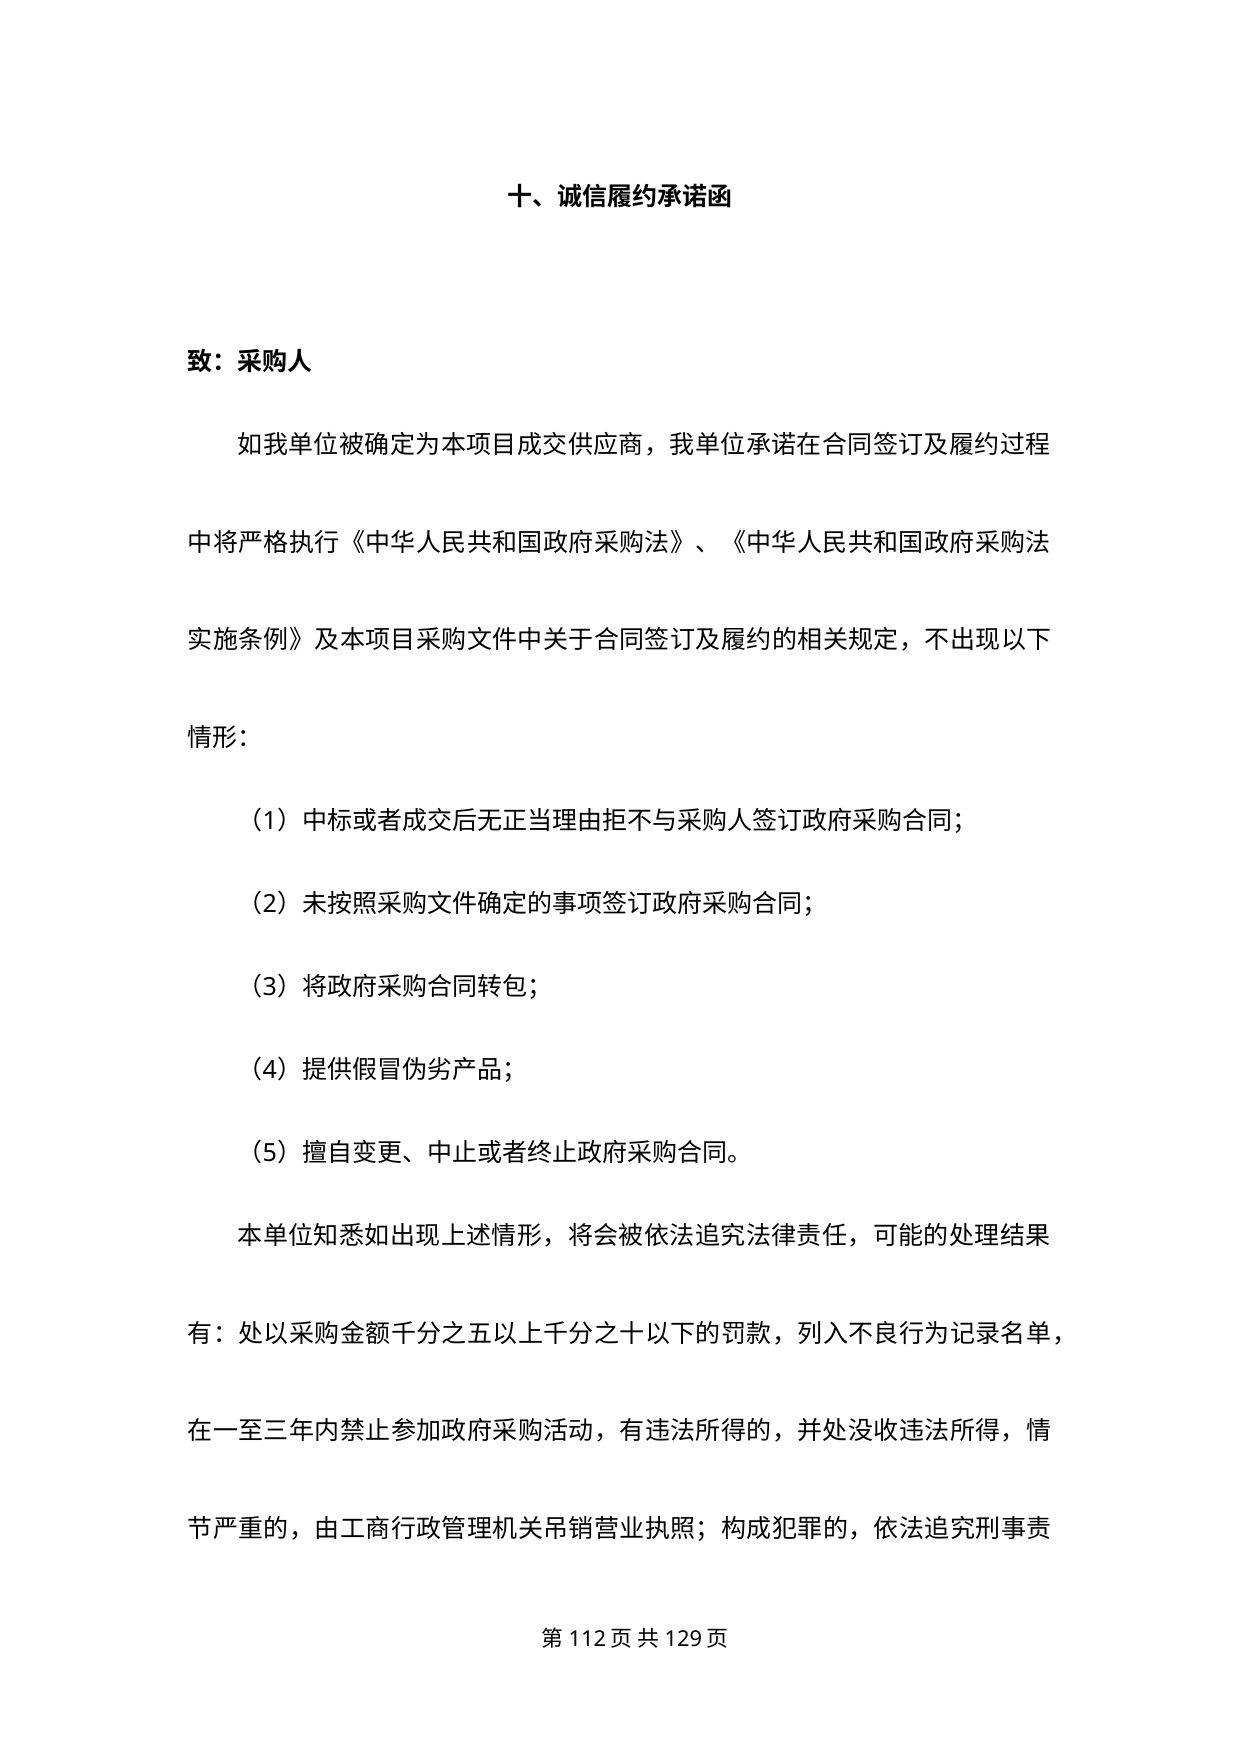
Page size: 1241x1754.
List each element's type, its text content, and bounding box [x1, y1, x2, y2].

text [187, 1201, 1053, 1559]
text （5）擅自变更、中止或者终止政府采购合同。 [187, 1118, 1053, 1183]
text 十、诚信履约承诺函 [187, 162, 1053, 227]
text （3）将政府采购合同转包； [187, 952, 1053, 1017]
text 如我单位被确定为本项目成交供应商，我单位承诺在合同签订及履约过程中将严格执行《中华人民共和国政府采购法》、《中华人民共和国政府采购法实施条例》及本项目采购文件中关于合同签订及履约的相关规定，不出现以下情形： [187, 410, 1053, 768]
text （1）中标或者成交后无正当理由拒不与采购人签订政府采购合同； [187, 786, 1053, 851]
text 致：采购人 [187, 327, 1053, 392]
text （2）未按照采购文件确定的事项签订政府采购合同； [187, 869, 1053, 934]
text （4）提供假冒伪劣产品； [187, 1035, 1053, 1100]
